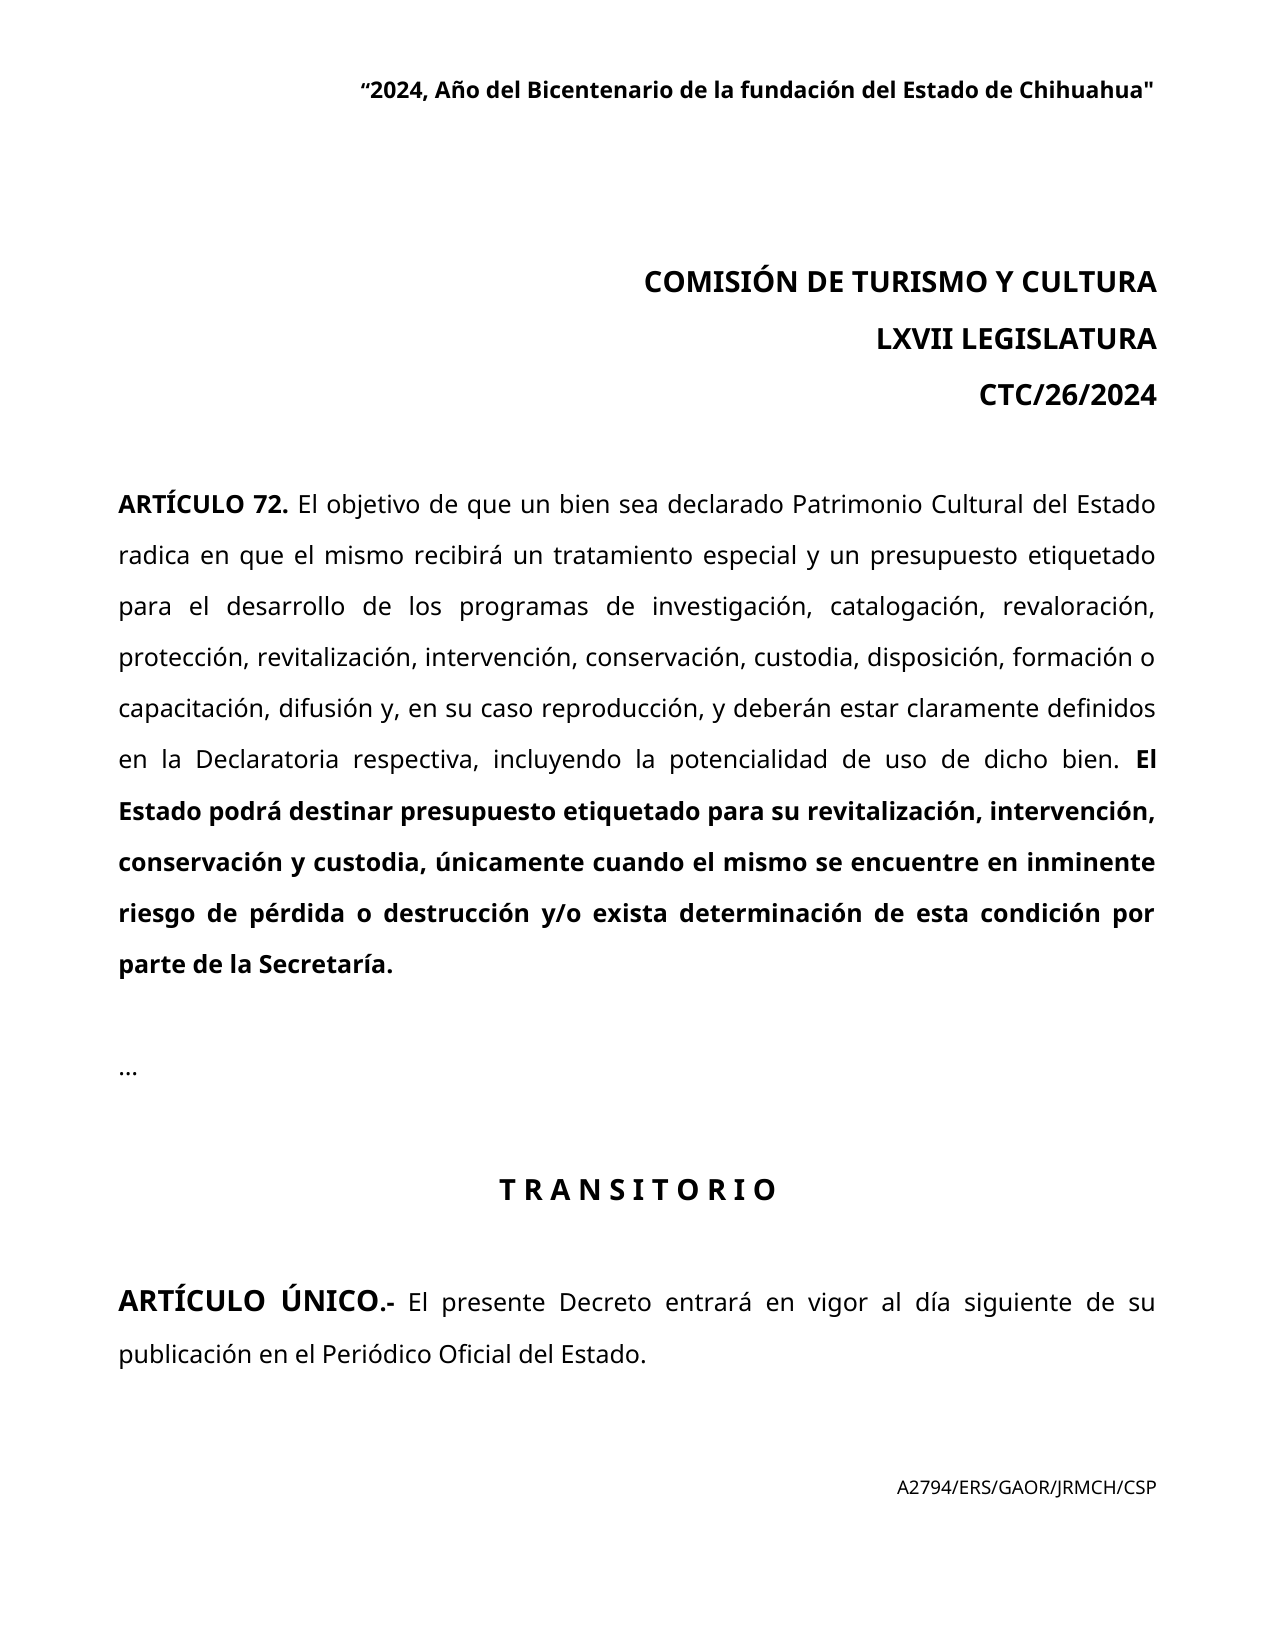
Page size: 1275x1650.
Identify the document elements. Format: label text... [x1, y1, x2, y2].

text ARTÍCULO ÚNICO.- El presente Decreto entrará en vigor al día siguiente de su publicación en el Periódico Oficial del Estado. [118, 1280, 1157, 1371]
text ARTÍCULO 72. El objetivo de que un bien sea declarado Patrimonio Cultural del Estado radica en que el mismo recibirá un tratamiento especial y un presupuesto etiquetado para el desarrollo de los programas de investigación, catalogación, revaloración, protección, revitalización, intervención, conservación, custodia, disposición, formación o capacitación, difusión y, en su caso reproducción, y deberán estar claramente definidos en la Declaratoria respectiva, incluyendo la potencialidad de uso de dicho bien. El Estado podrá destinar presupuesto etiquetado para su revitalización, intervención, conservación y custodia, únicamente cuando el mismo se encuentre en inminente riesgo de pérdida o destrucción y/o exista determinación de esta condición por parte de la Secretaría. [118, 487, 1157, 980]
text … [118, 1048, 1157, 1082]
text T R A N S I T O R I O [118, 1167, 1157, 1208]
